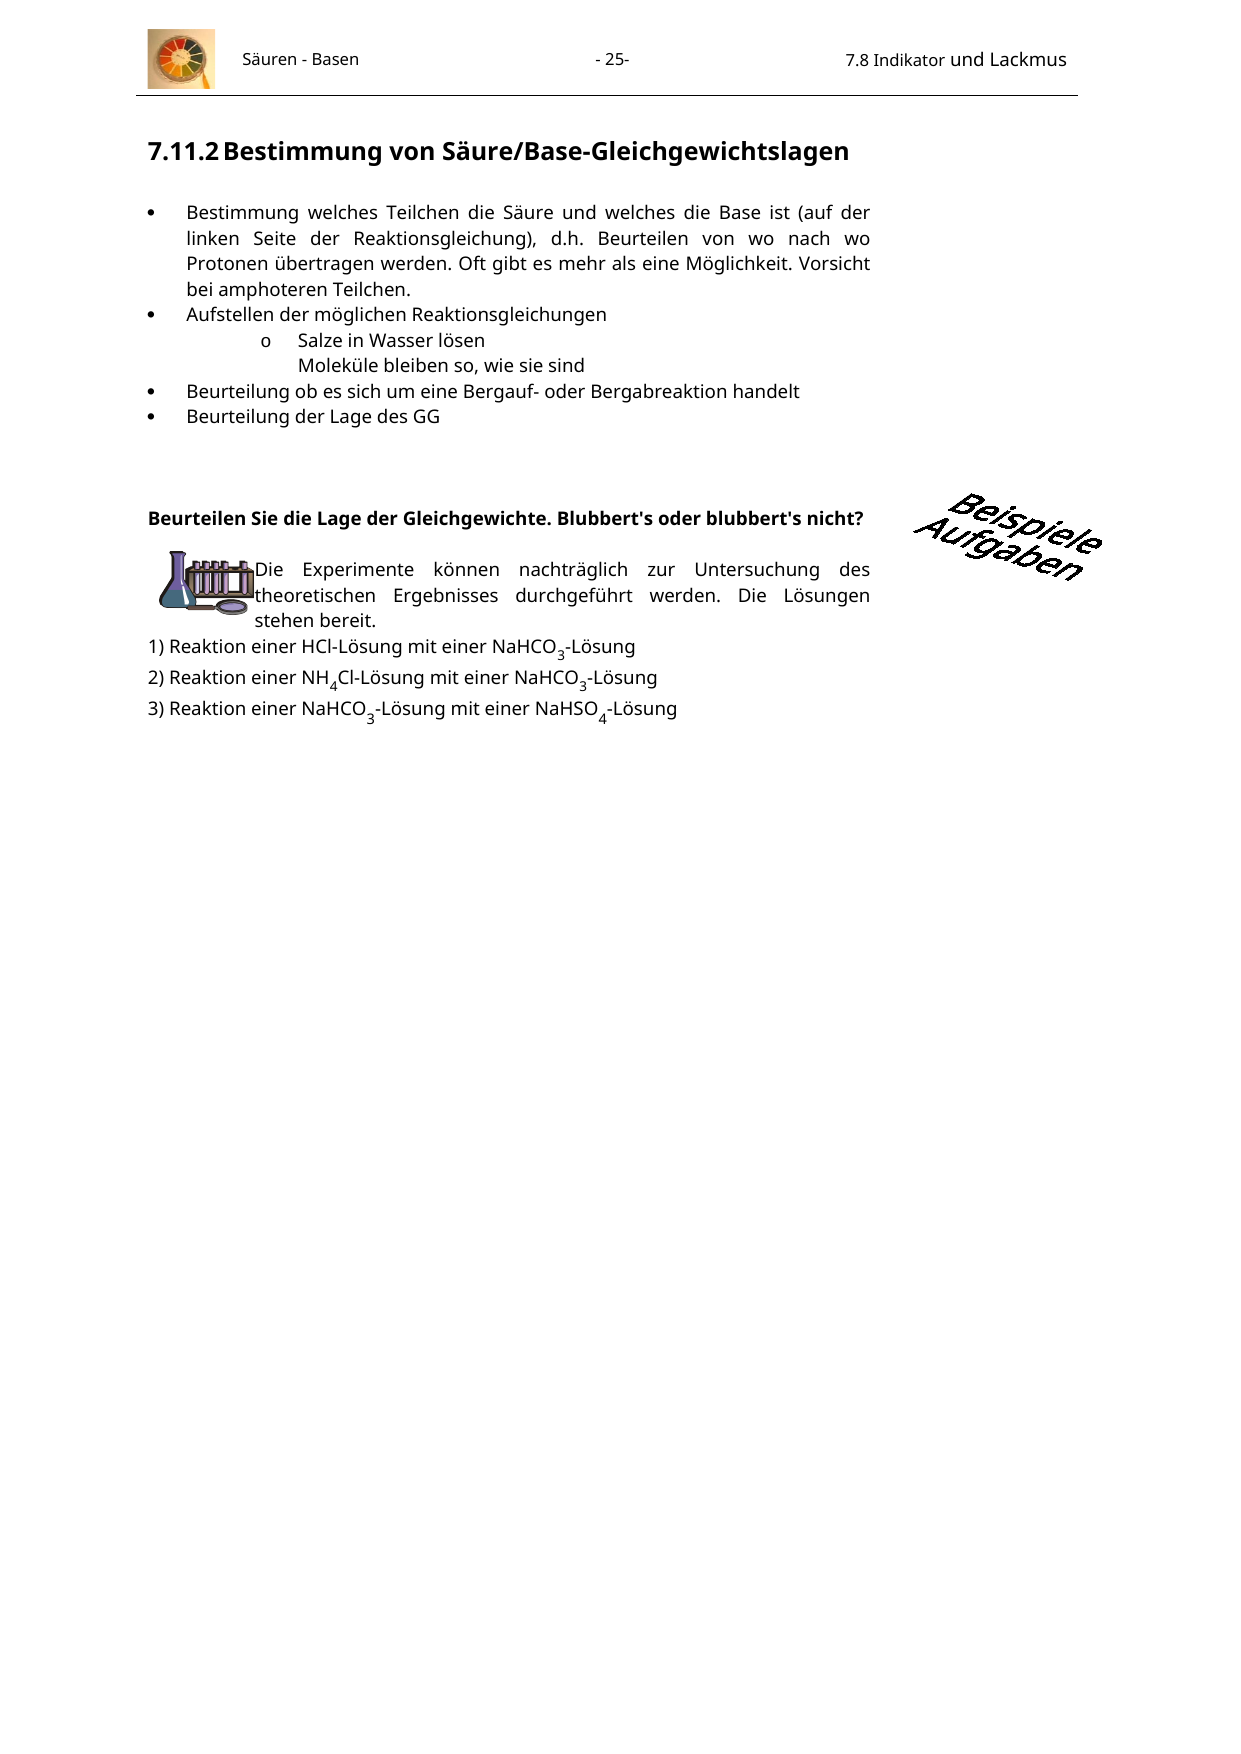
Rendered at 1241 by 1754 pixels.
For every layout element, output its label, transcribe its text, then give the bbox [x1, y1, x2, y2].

picture [147, 29, 216, 89]
list Bestimmung welches Teilchen die Säure und welches die Base ist (auf der linken Seite der Reaktionsgleichung), d.h. Beurteilen von wo nach wo Protonen übertragen werden. Oft gibt es mehr als eine Möglichkeit. Vorsicht bei amphoteren Teilchen. [148, 199, 871, 301]
list Aufstellen der möglichen Reaktionsgleichungen [148, 301, 871, 327]
text Beurteilen Sie die Lage der Gleichgewichte. Blubbert's oder blubbert's nicht? [148, 506, 871, 531]
subtitle Bestimmung von Säure/Base-Gleichgewichtslagen [148, 133, 871, 167]
list Salze in Wasser lösen Moleküle bleiben so, wie sie sind [260, 327, 871, 378]
list Beurteilung ob es sich um eine Bergauf- oder Bergabreaktion handelt [148, 378, 871, 404]
text 2) Reaktion einer NH4Cl-Lösung mit einer NaHCO3-Lösung [148, 664, 871, 695]
list Beurteilung der Lage des GG [148, 404, 871, 429]
text 3) Reaktion einer NaHCO3-Lösung mit einer NaHSO4-Lösung [148, 695, 871, 728]
text 1) Reaktion einer HCl-Lösung mit einer NaHCO3-Lösung [148, 633, 871, 664]
text Die Experimente können nachträglich zur Untersuchung des theoretischen Ergebnisses durchgeführt werden. Die Lösungen stehen bereit. [148, 557, 871, 633]
